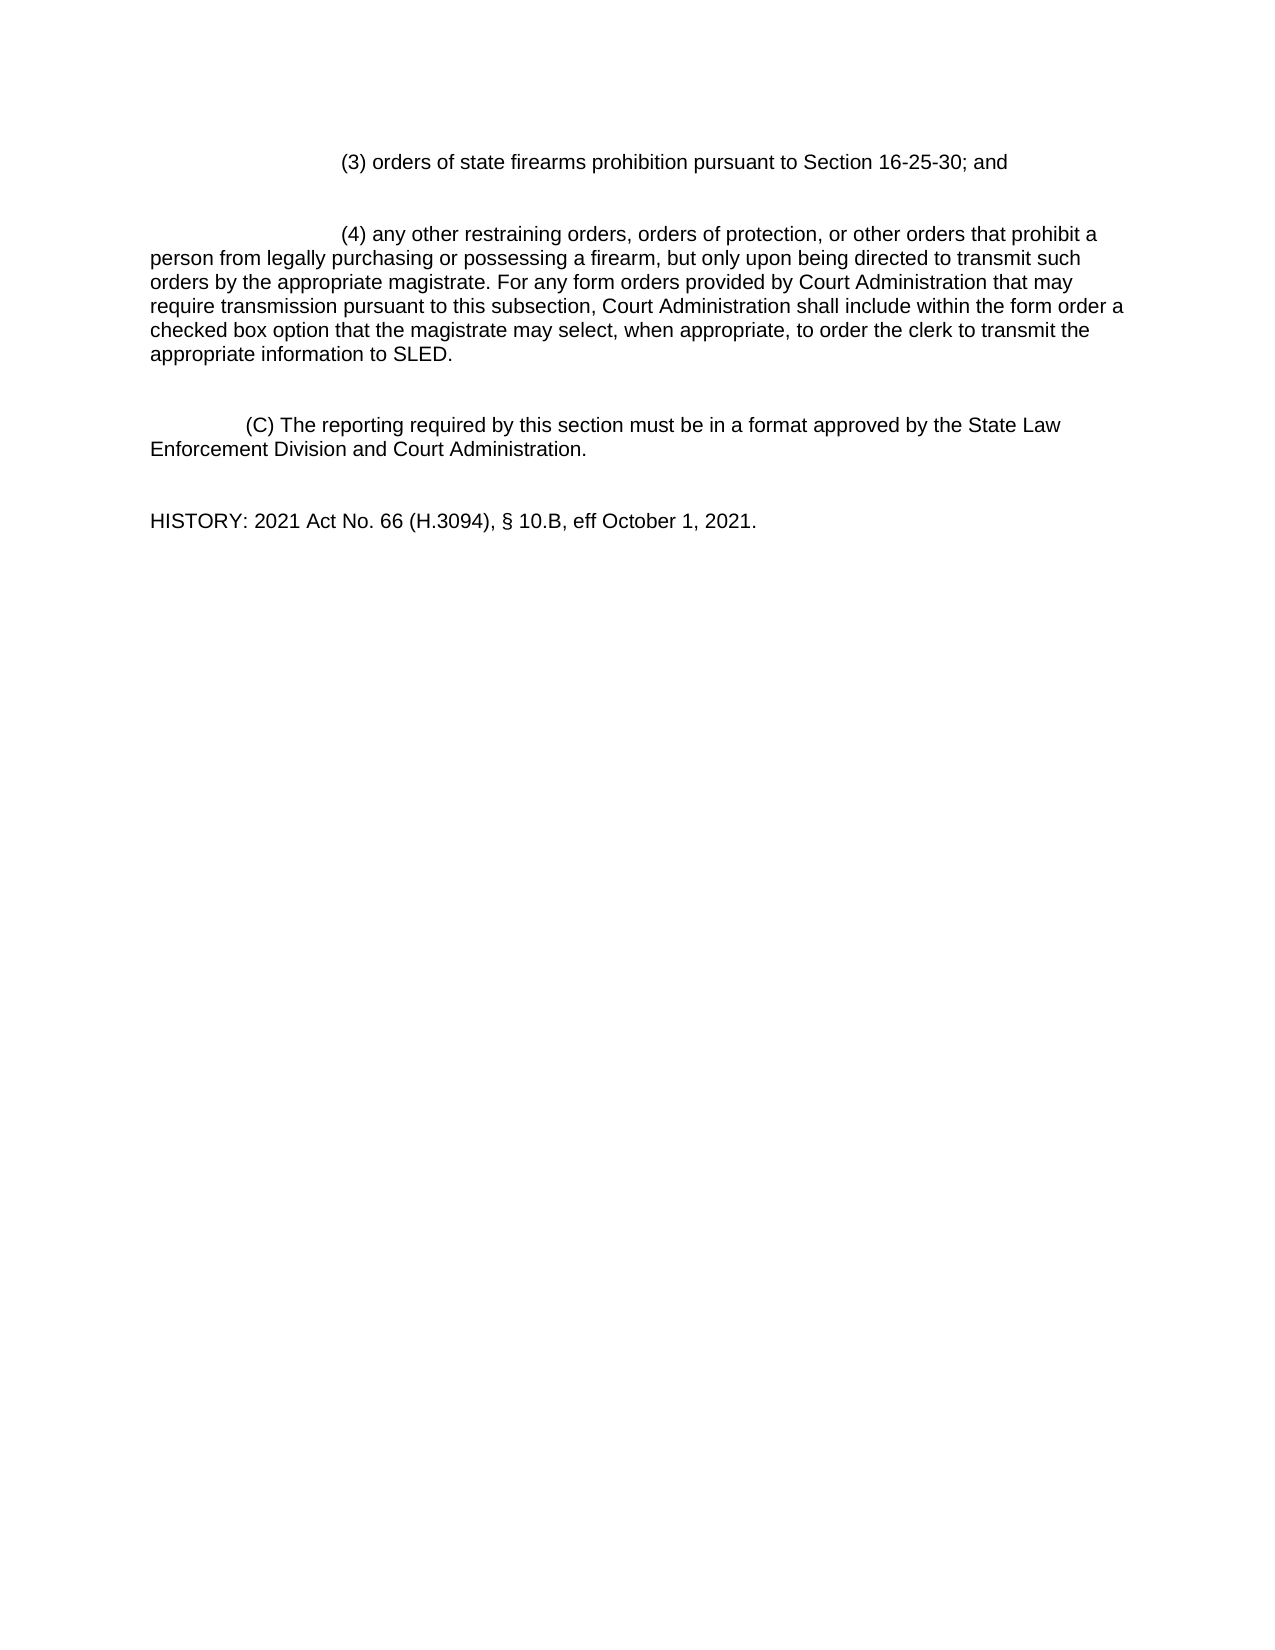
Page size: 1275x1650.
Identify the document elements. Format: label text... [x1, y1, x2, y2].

text HISTORY: 2021 Act No. 66 (H.3094), § 10.B, eff October 1, 2021. [150, 508, 1125, 556]
text (4) any other restraining orders, orders of protection, or other orders that prohibit a person from legally purchasing or possessing a firearm, but only upon being directed to transmit such orders by the appropriate magistrate. For any form orders provided by Court Administration that may require transmission pursuant to this subsection, Court Administration shall include within the form order a checked box option that the magistrate may select, when appropriate, to order the clerk to transmit the appropriate information to SLED. [150, 222, 1125, 389]
text (3) orders of state firearms prohibition pursuant to Section 16-25-30; and [150, 150, 1125, 198]
text (C) The reporting required by this section must be in a format approved by the State Law Enforcement Division and Court Administration. [150, 413, 1125, 484]
